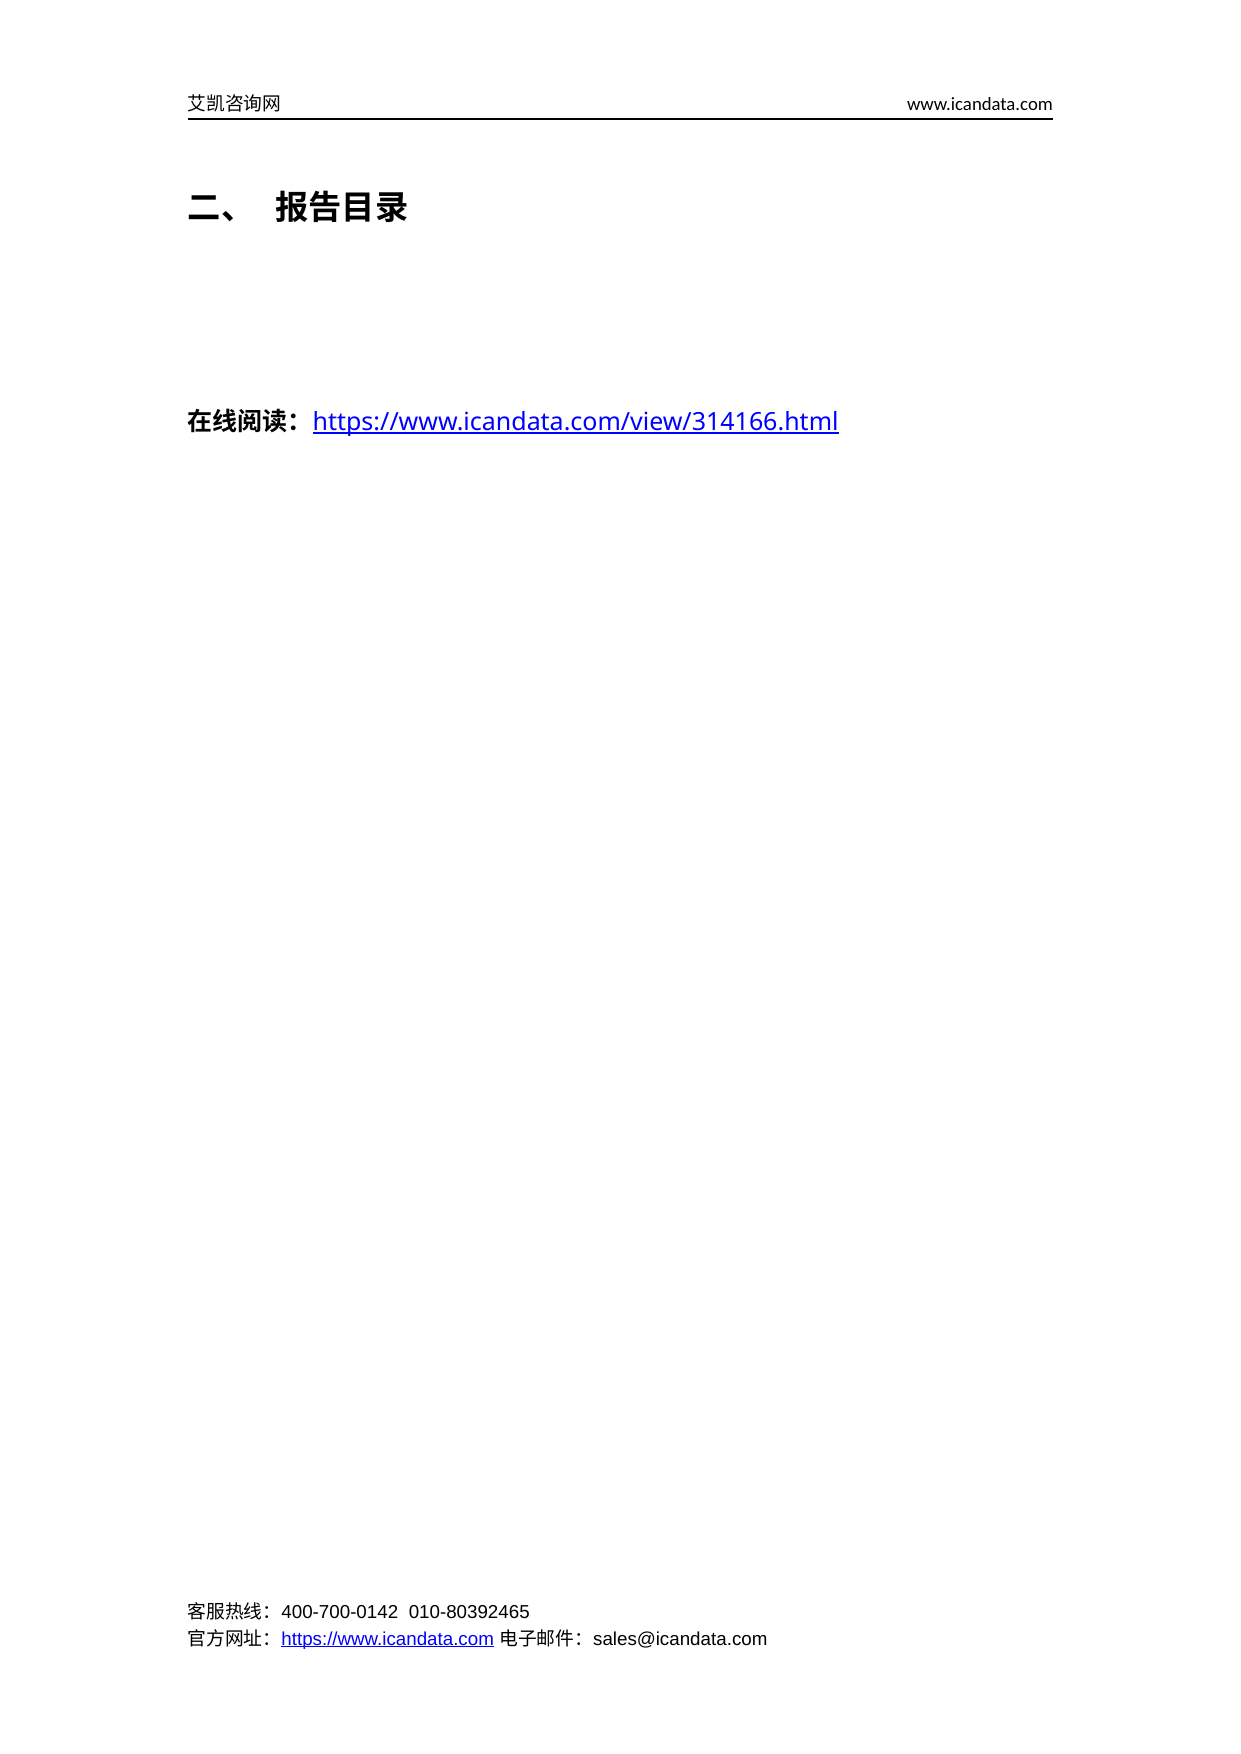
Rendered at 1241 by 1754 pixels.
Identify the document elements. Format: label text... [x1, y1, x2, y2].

subtitle 报告目录 [187, 172, 1053, 237]
text 在线阅读：https://www.icandata.com/view/314166.html [187, 387, 1053, 452]
